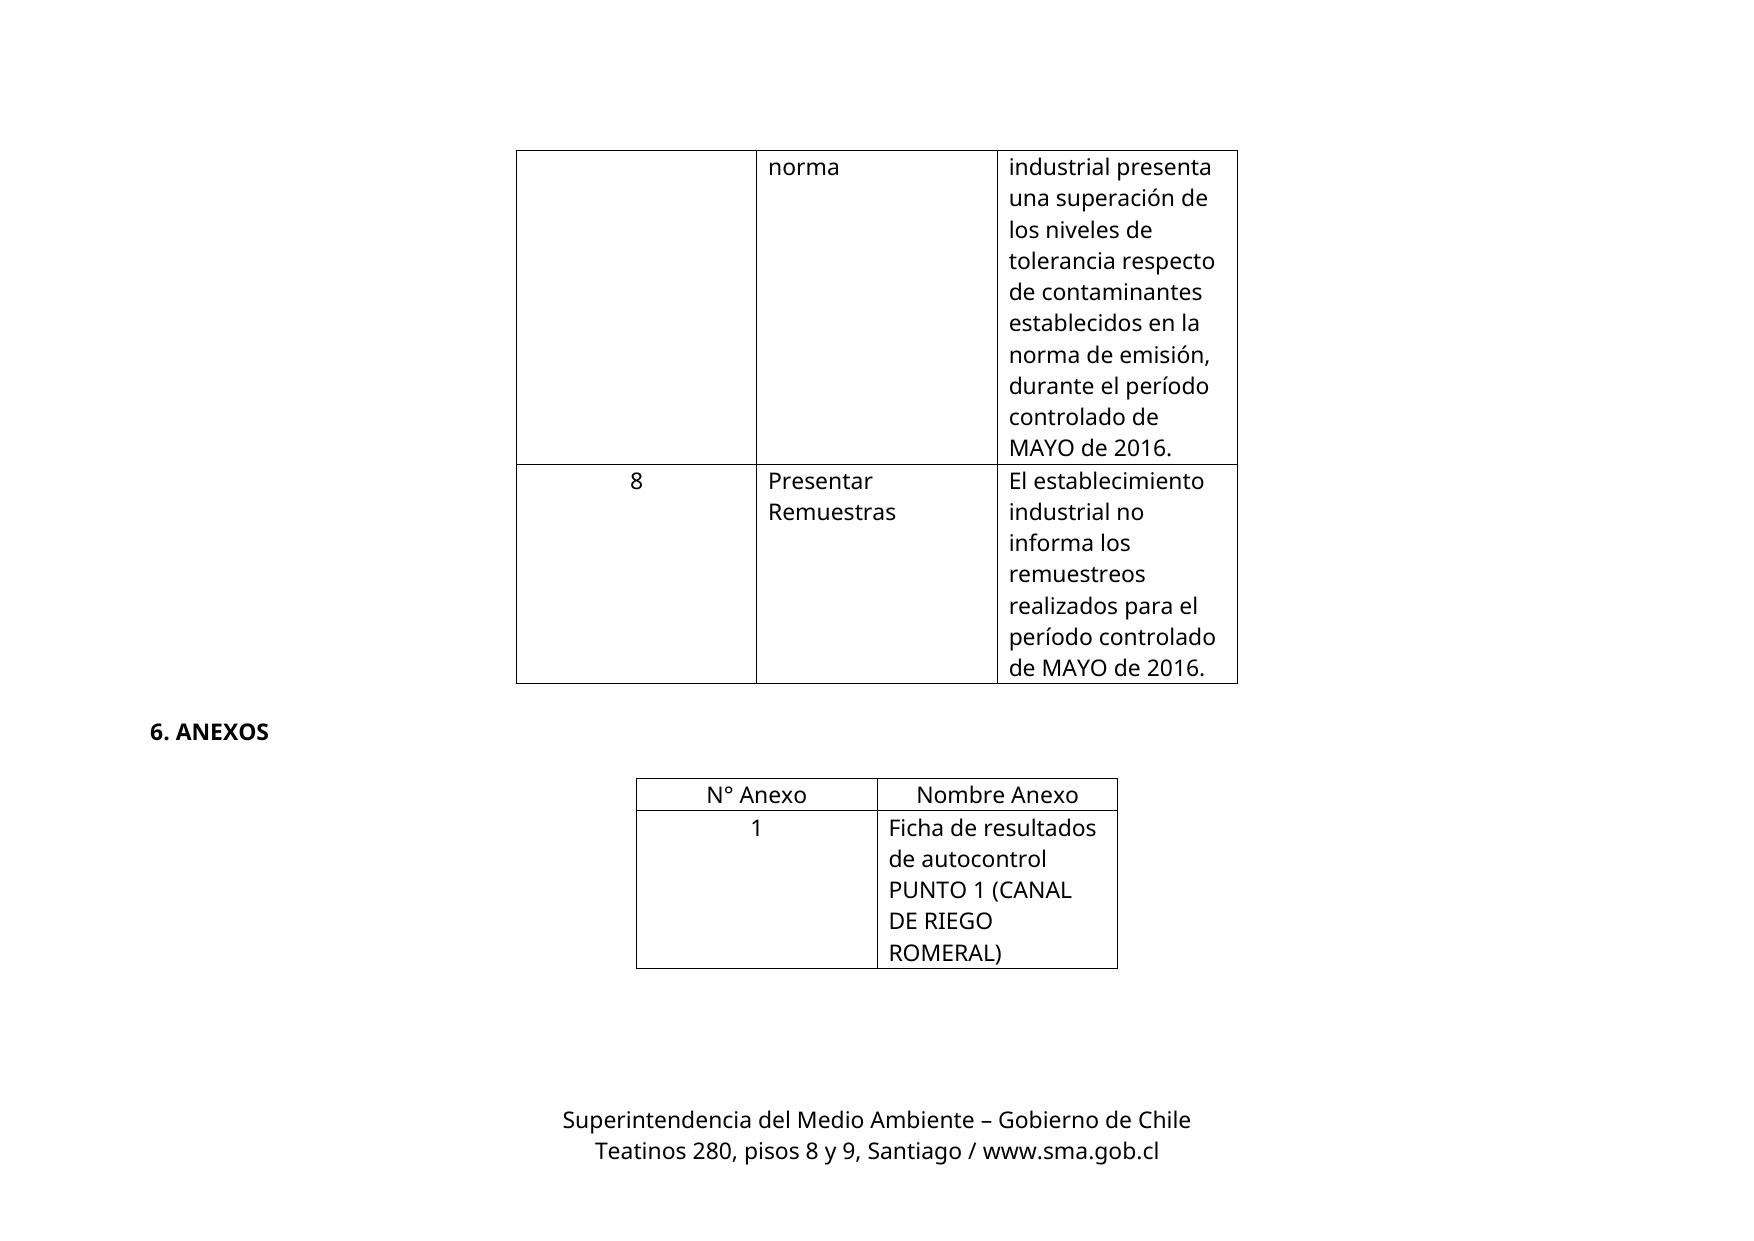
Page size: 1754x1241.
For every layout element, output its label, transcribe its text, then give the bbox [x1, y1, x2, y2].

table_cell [757, 151, 997, 463]
table_cell 1 [637, 811, 877, 968]
text 6. ANEXOS [150, 684, 1604, 747]
table_cell 8 [517, 465, 756, 683]
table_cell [998, 151, 1237, 463]
table_cell 7 [517, 151, 756, 463]
table_header N° Anexo [637, 779, 877, 810]
table_header Nombre Anexo [878, 779, 1117, 810]
table_cell Ficha de resultados de autocontrol PUNTO 1 (CANAL DE RIEGO ROMERAL) [878, 811, 1117, 968]
table_cell Presentar Remuestras [757, 465, 997, 683]
table_cell El establecimiento industrial no informa los remuestreos realizados para el período controlado de MAYO de 2016. [998, 465, 1237, 683]
